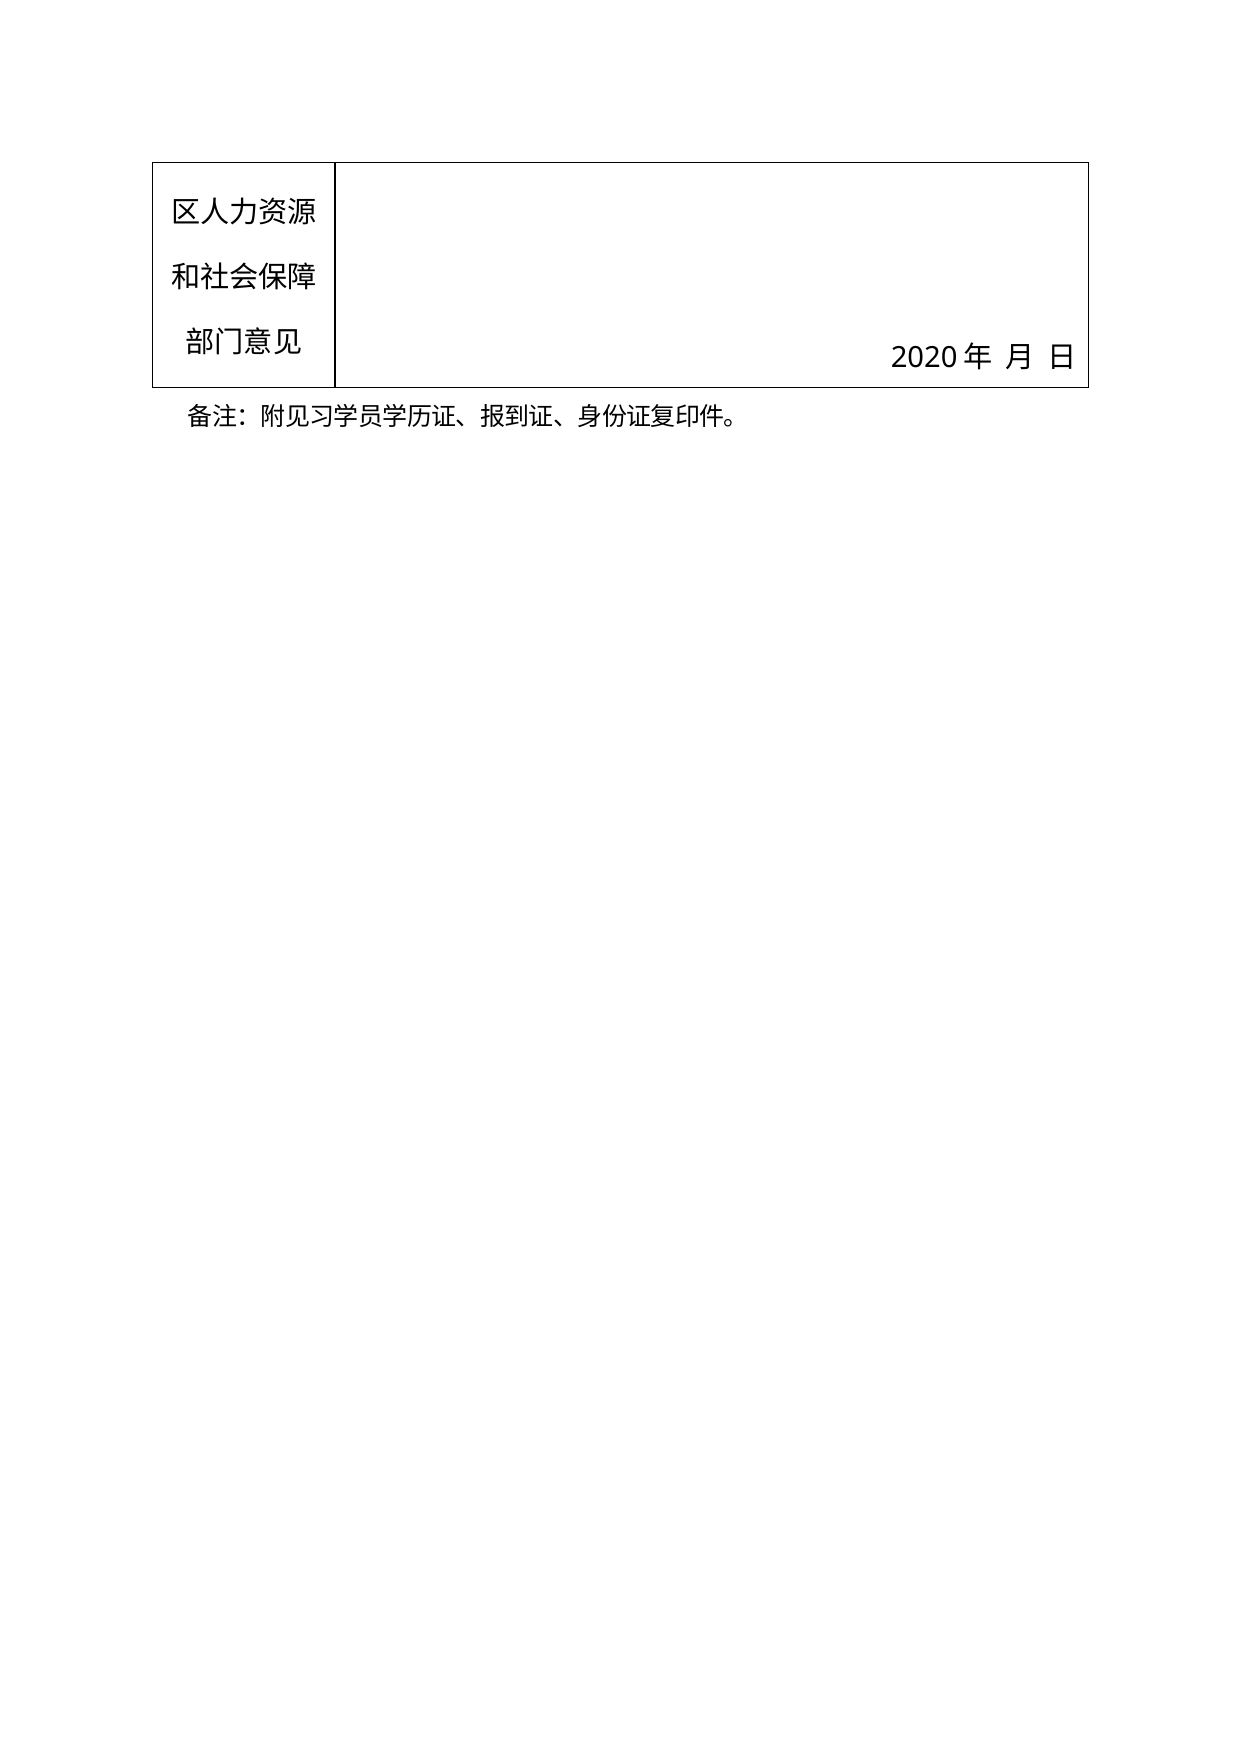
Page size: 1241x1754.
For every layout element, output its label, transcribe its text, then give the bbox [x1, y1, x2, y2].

table_cell 2020年 月 日 [336, 163, 1088, 387]
text 备注：附见习学员学历证、报到证、身份证复印件。 [187, 388, 1053, 434]
table_cell 区人力资源和社会保障部门意见 [153, 163, 334, 387]
